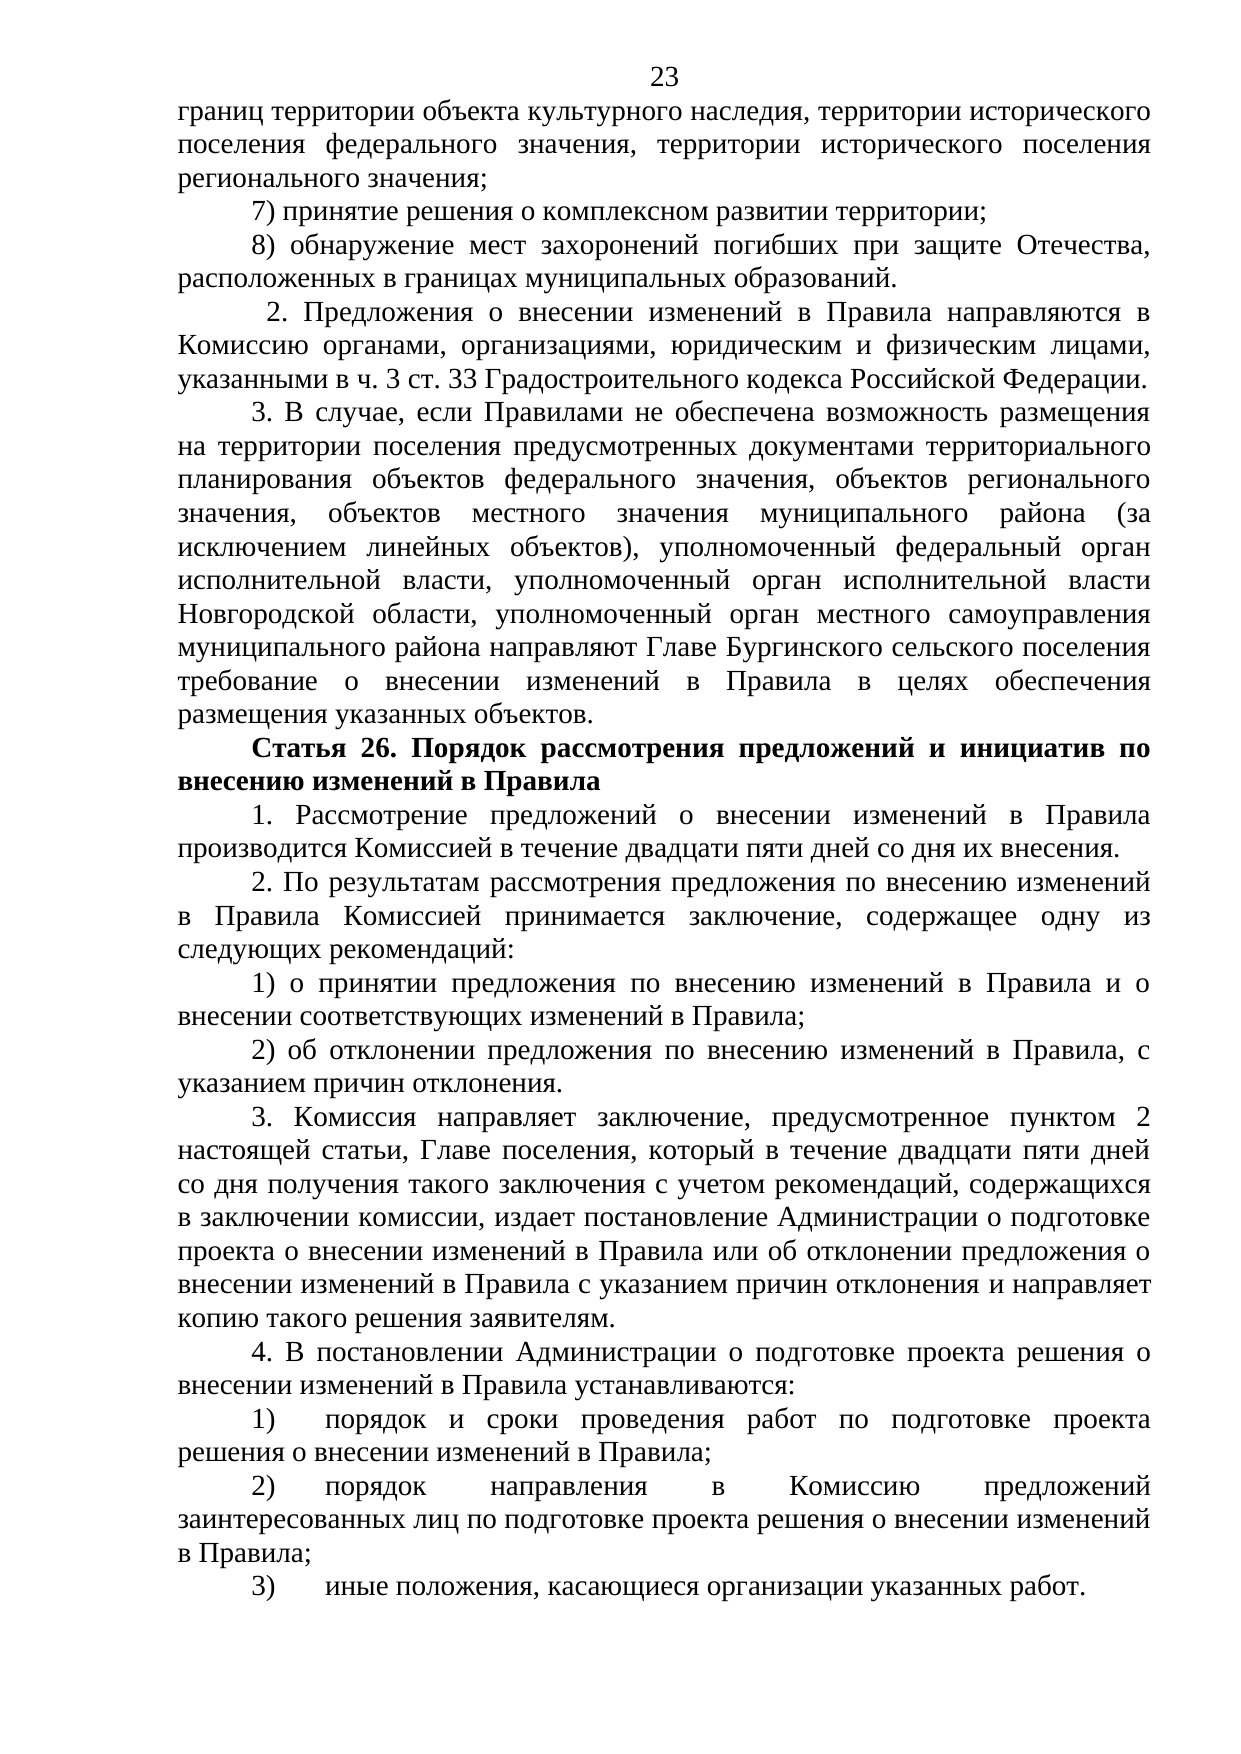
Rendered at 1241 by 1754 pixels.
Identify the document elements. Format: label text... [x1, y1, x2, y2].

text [177, 93, 1152, 193]
text 8) обнаружение мест захоронений погибших при защите Отечества, расположенных в границах муниципальных образований. [177, 227, 1152, 294]
text 2. По результатам рассмотрения предложения по внесению изменений в Правила Комиссией принимается заключение, содержащее одну из следующих рекомендаций: [177, 864, 1152, 965]
text 3) иные положения, касающиеся организации указанных работ. [177, 1568, 1152, 1602]
text 3. В случае, если Правилами не обеспечена возможность размещения на территории поселения предусмотренных документами территориального планирования объектов федерального значения, объектов регионального значения, объектов местного значения муниципального района (за исключением линейных объектов), уполномоченный федеральный орган исполнительной власти, уполномоченный орган исполнительной власти Новгородской области, уполномоченный орган местного самоуправления муниципального района направляют Главе Бургинского сельского поселения требование о внесении изменений в Правила в целях обеспечения размещения указанных объектов. [177, 394, 1152, 730]
text 2) порядок направления в Комиссию предложений заинтересованных лиц по подготовке проекта решения о внесении изменений в Правила; [177, 1468, 1152, 1568]
text 2. Предложения о внесении изменений в Правила направляются в Комиссию органами, организациями, юридическим и физическим лицами, указанными в ч. 3 ст. 33 Градостроительного кодекса Российской Федерации. [177, 294, 1152, 394]
text 2) об отклонении предложения по внесению изменений в Правила, с указанием причин отклонения. [177, 1032, 1152, 1099]
text 4. В постановлении Администрации о подготовке проекта решения о внесении изменений в Правила устанавливаются: [177, 1334, 1152, 1401]
text 3. Комиссия направляет заключение, предусмотренное пунктом 2 настоящей статьи, Главе поселения, который в течение двадцати пяти дней со дня получения такого заключения с учетом рекомендаций, содержащихся в заключении комиссии, издает постановление Администрации о подготовке проекта о внесении изменений в Правила или об отклонении предложения о внесении изменений в Правила с указанием причин отклонения и направляет копию такого решения заявителям. [177, 1099, 1152, 1334]
text 1) о принятии предложения по внесению изменений в Правила и о внесении соответствующих изменений в Правила; [177, 965, 1152, 1032]
text Статья 26. Порядок рассмотрения предложений и инициатив по внесению изменений в Правила [177, 730, 1152, 797]
text 7) принятие решения о комплексном развитии территории; [177, 193, 1152, 227]
text 1. Рассмотрение предложений о внесении изменений в Правила производится Комиссией в течение двадцати пяти дней со дня их внесения. [177, 797, 1152, 864]
text 1) порядок и сроки проведения работ по подготовке проекта решения о внесении изменений в Правила; [177, 1401, 1152, 1468]
